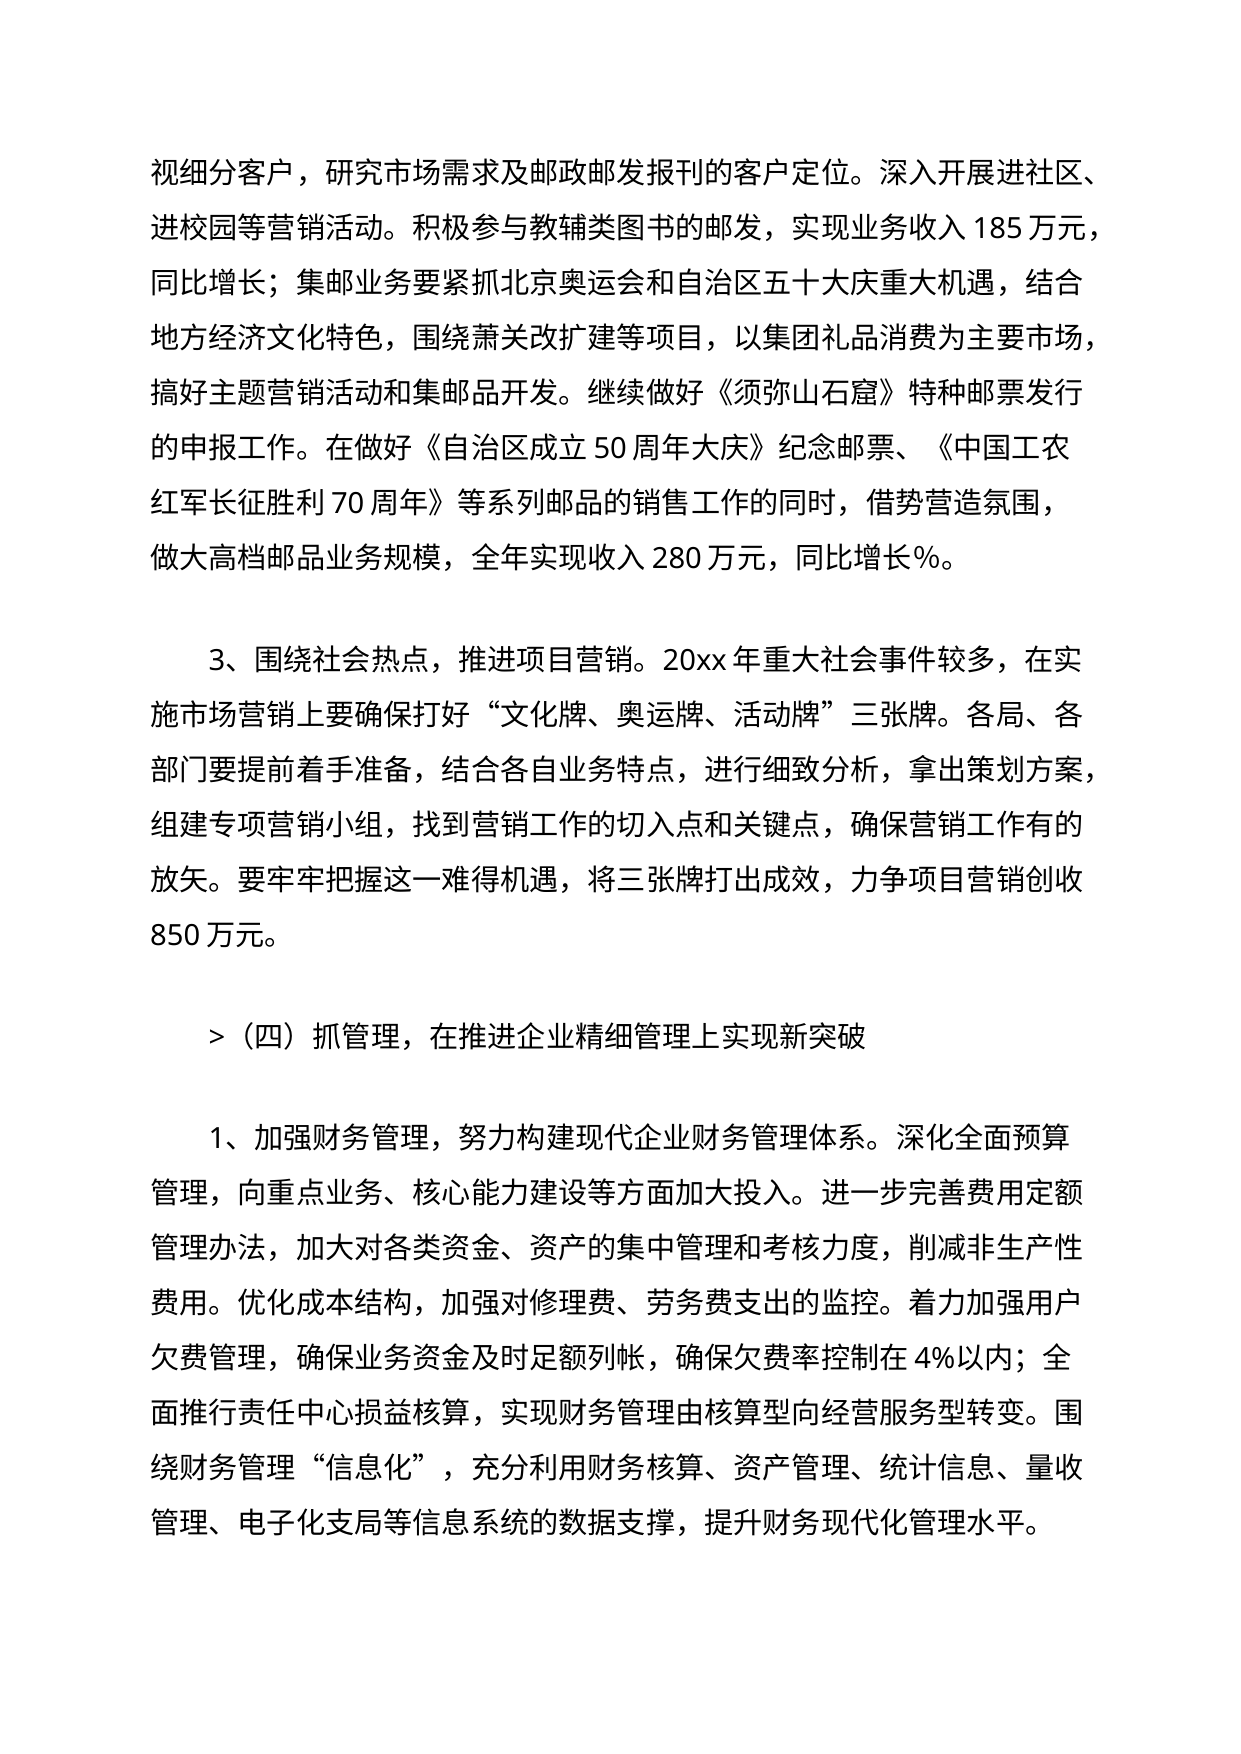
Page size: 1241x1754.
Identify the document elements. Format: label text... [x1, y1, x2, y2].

text 1、加强财务管理，努力构建现代企业财务管理体系。深化全面预算管理，向重点业务、核心能力建设等方面加大投入。进一步完善费用定额管理办法，加大对各类资金、资产的集中管理和考核力度，削减非生产性费用。优化成本结构，加强对修理费、劳务费支出的监控。着力加强用户欠费管理，确保业务资金及时足额列帐，确保欠费率控制在4%以内；全面推行责任中心损益核算，实现财务管理由核算型向经营服务型转变。围绕财务管理“信息化”，充分利用财务核算、资产管理、统计信息、量收管理、电子化支局等信息系统的数据支撑，提升财务现代化管理水平。 [150, 1115, 1090, 1542]
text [150, 150, 1090, 577]
text >（四）抓管理，在推进企业精细管理上实现新突破 [150, 1013, 1090, 1056]
text 3、围绕社会热点，推进项目营销。20xx年重大社会事件较多，在实施市场营销上要确保打好“文化牌、奥运牌、活动牌”三张牌。各局、各部门要提前着手准备，结合各自业务特点，进行细致分析，拿出策划方案，组建专项营销小组，找到营销工作的切入点和关键点，确保营销工作有的放矢。要牢牢把握这一难得机遇，将三张牌打出成效，力争项目营销创收850万元。 [150, 637, 1090, 953]
